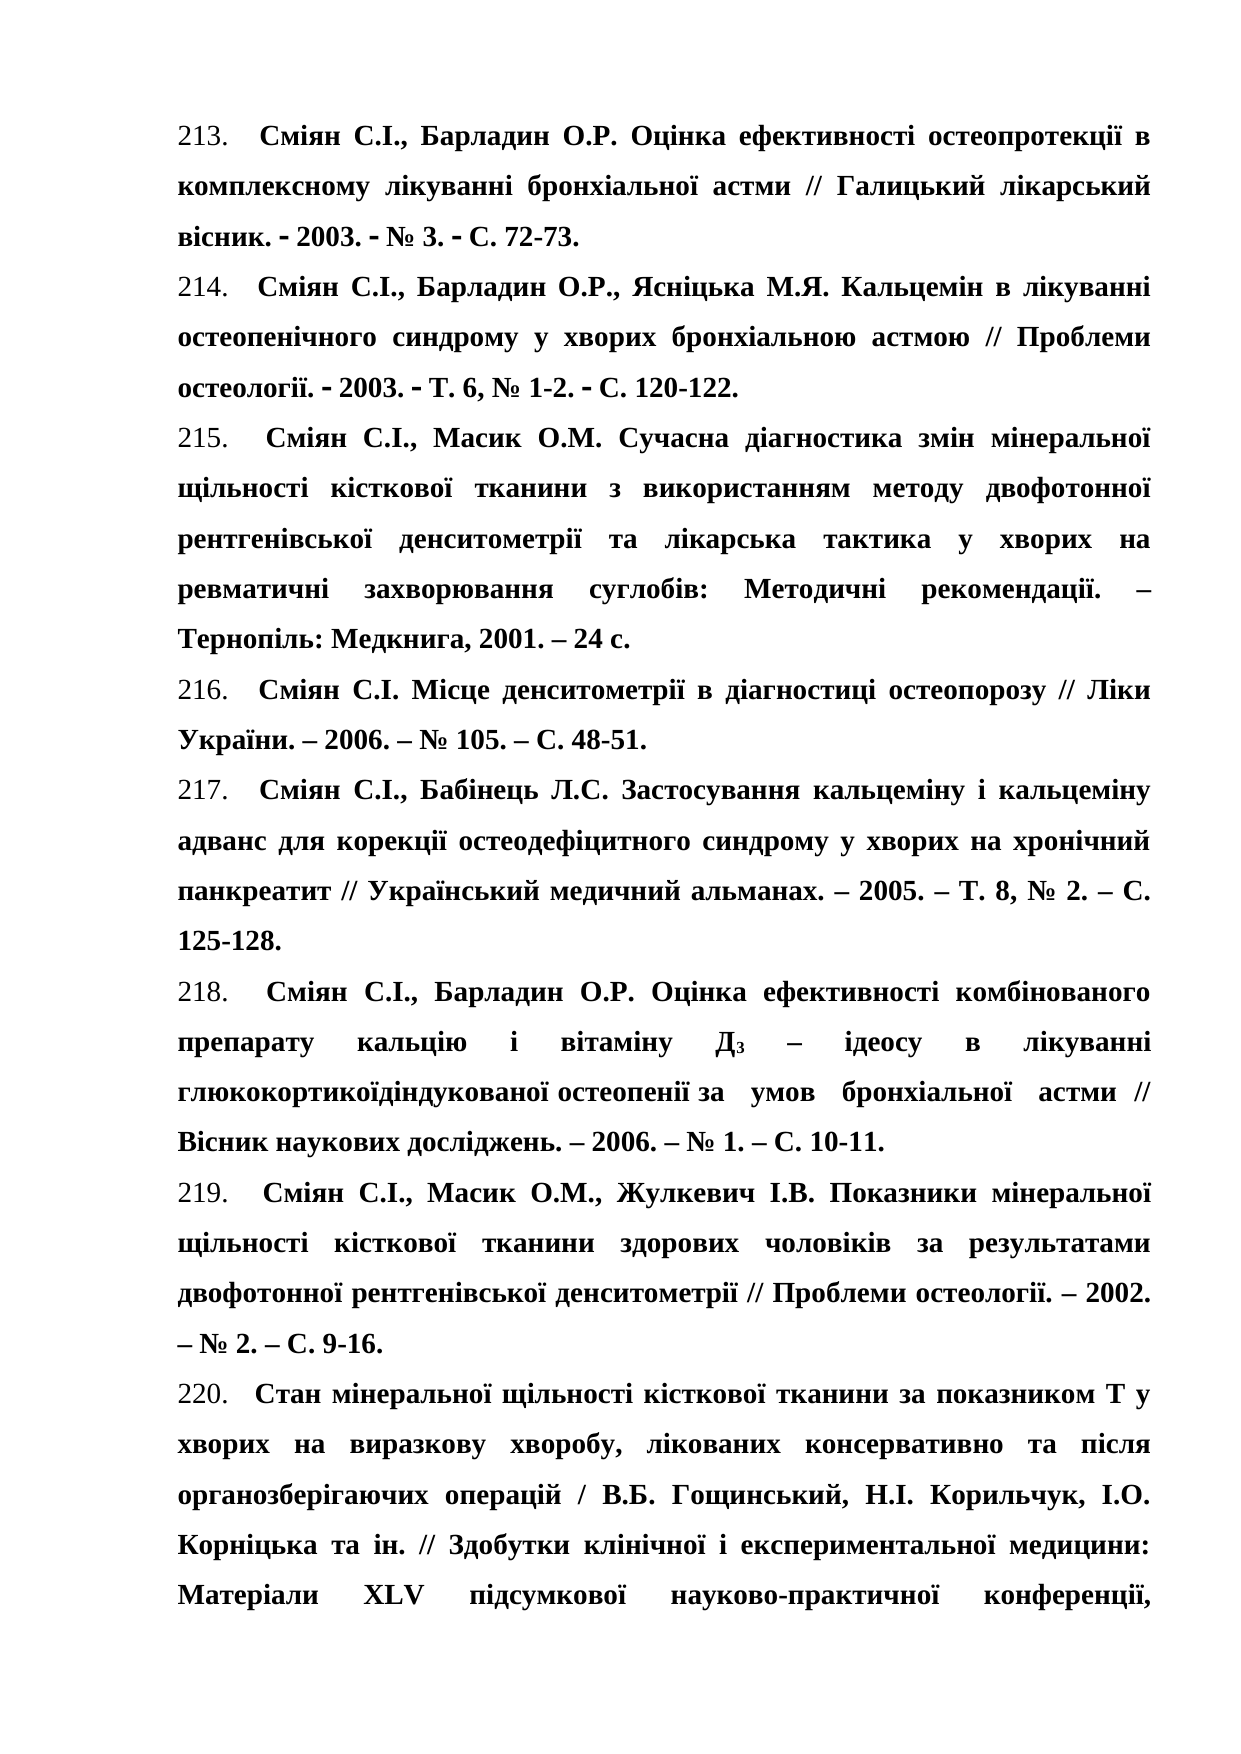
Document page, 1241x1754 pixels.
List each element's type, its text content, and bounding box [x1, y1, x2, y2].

list Сміян С.І., Барладин О.Р. Оцінка ефективності остеопротекції в комплексному лікуванні бронхіальної астми // Галицький лікарський вісник. 2003. № 3. С. 72-73. [177, 118, 1152, 252]
list Сміян С.І., Масик О.М. Сучасна діагностика змін мінеральної щільності кісткової тканини з використанням методу двофотонної рентгенівської денситометрії та лікарська тактика у хворих на ревматичні захворювання суглобів: Методичні рекомендації. – Тернопіль: Медкнига, 2001. – 24 с. [177, 420, 1152, 655]
list Сміян С.І., Масик О.М., Жулкевич І.В. Показники мінеральної щільності кісткової тканини здорових чоловіків за результатами двофотонної рентгенівської денситометрії // Проблеми остеології. – 2002. – № 2. – С. 9-16. [177, 1175, 1152, 1359]
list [177, 1376, 1152, 1611]
list Сміян С.І. Місце денситометрії в діагностиці остеопорозу // Ліки України. – 2006. – № 105. – С. 48-51. [177, 672, 1152, 756]
list Сміян С.І., Барладин О.Р., Ясніцька М.Я. Кальцемін в лікуванні остеопенічного синдрому у хворих бронхіальною астмою // Проблеми остеології. 2003. Т. 6, № 1-2. С. 120-122. [177, 269, 1152, 403]
list Сміян С.І., Барладин О.Р. Оцінка ефективності комбінованого препарату кальцію і вітаміну Д3 – ідеосу в лікуванні глюкокортикоїдіндукованої остеопенії за умов бронхіальної астми // Вісник наукових досліджень. – 2006. – № 1. – С. 10-11. [177, 974, 1152, 1158]
list Сміян С.І., Бабінець Л.С. Застосування кальцеміну і кальцеміну адванс для корекції остеодефіцитного синдрому у хворих на хронічний панкреатит // Український медичний альманах. – 2005. – Т. 8, № 2. – С. 125-128. [177, 772, 1152, 957]
